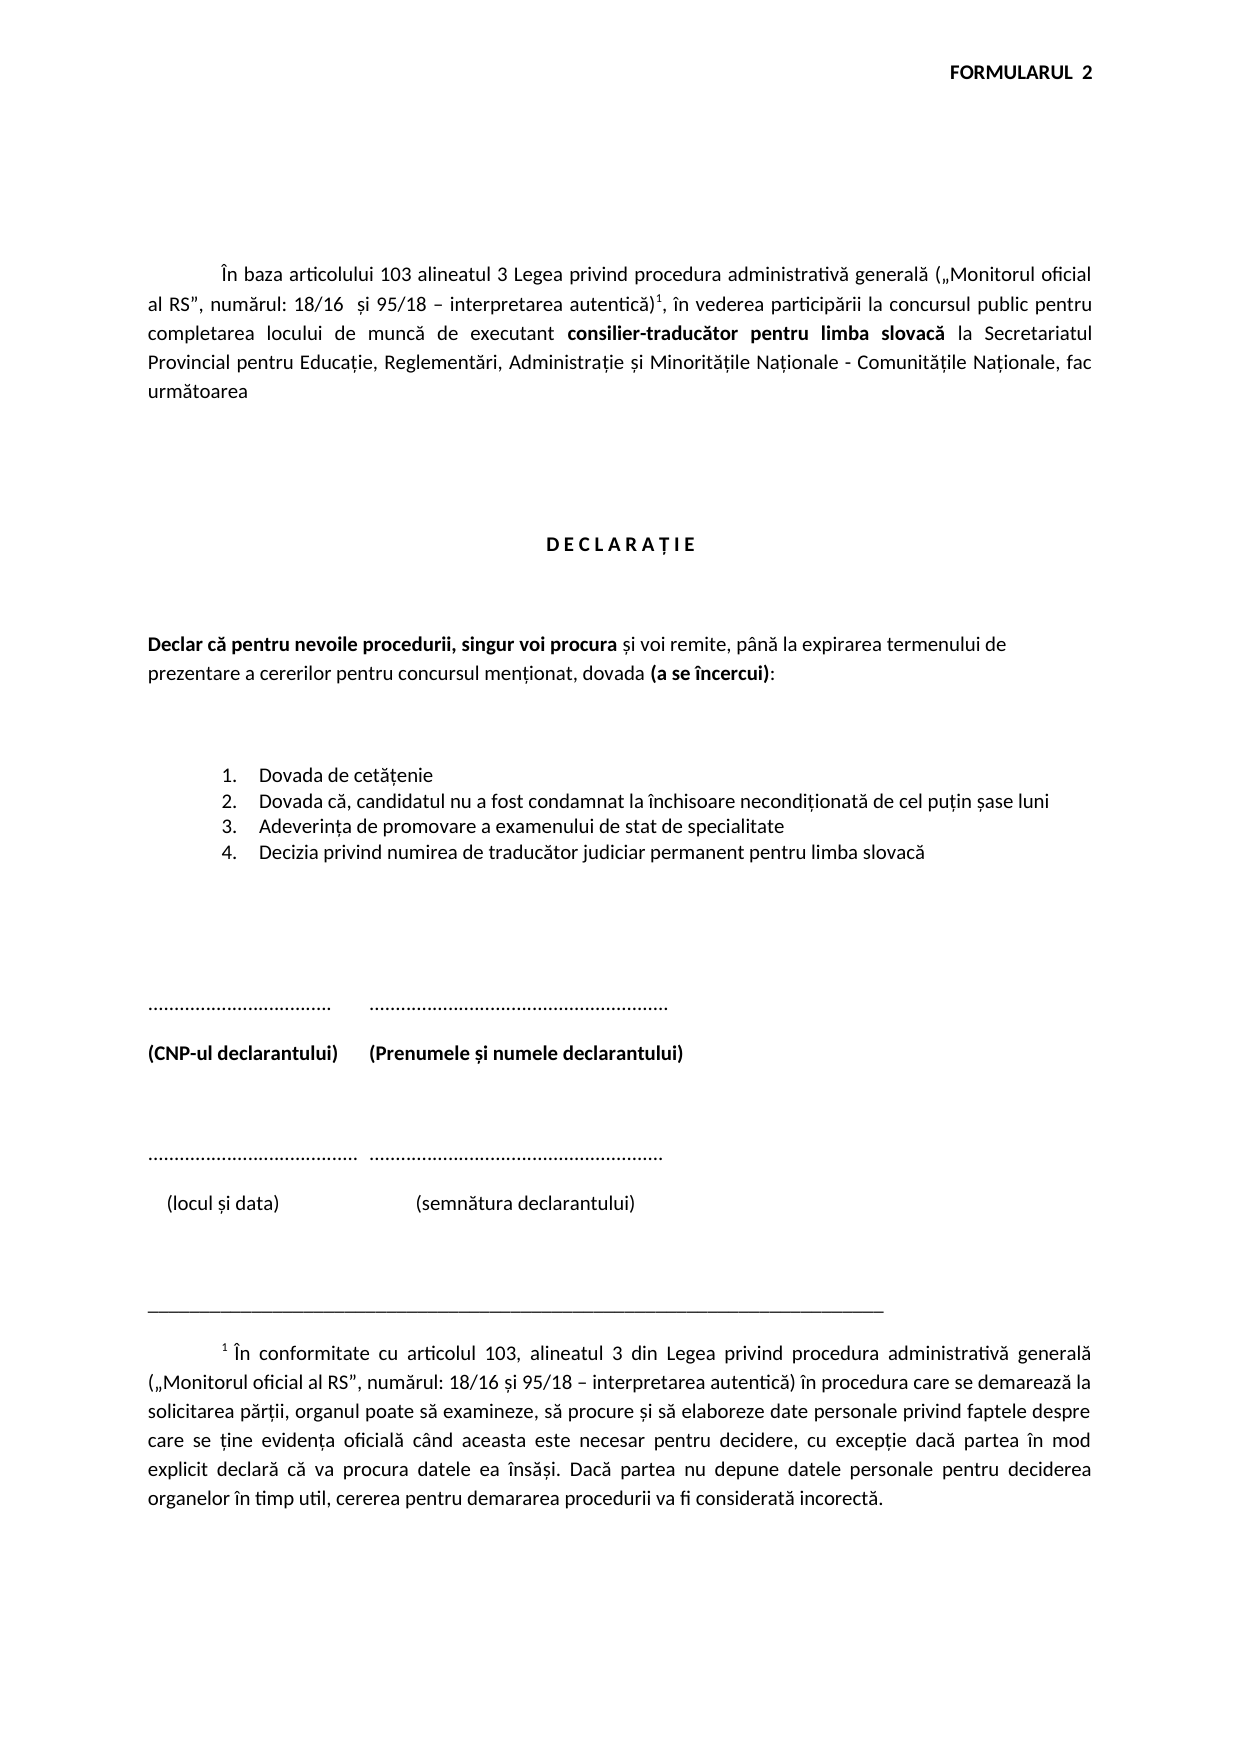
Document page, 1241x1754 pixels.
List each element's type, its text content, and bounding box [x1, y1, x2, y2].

text ........................................ ........................................................ [148, 1140, 1093, 1165]
text FORMULARUL 2 [148, 59, 1093, 84]
list Dovada că, candidatul nu a fost condamnat la închisoare necondiționată de cel puțin șase luni [221, 788, 1093, 813]
text În baza articolului 103 alineatul 3 Legea privind procedura administrativă generală („Monitorul oficial al RS”, numărul: 18/16 şi 95/18 – interpretarea autentică)1, în vederea participării la concursul public pentru completarea locului de muncă de executant consilier-traducător pentru limba slovacă la Secretariatul Provincial pentru Educație, Reglementări, Administraţie şi Minorităţile Naţionale - Comunităţile Naţionale, fac următoarea [148, 262, 1093, 404]
text _______________________________________________________________________ [148, 1290, 1093, 1315]
list Adeverința de promovare a examenului de stat de specialitate [221, 813, 1093, 839]
text (CNP-ul declarantului) (Prenumele și numele declarantului) [148, 1040, 1093, 1065]
list Decizia privind numirea de traducător judiciar permanent pentru limba slovacă [221, 839, 1093, 864]
text ................................... ......................................................... [148, 990, 1093, 1015]
text Declar că pentru nevoile procedurii, singur voi procura și voi remite, până la expirarea termenului de prezentare a cererilor pentru concursul menționat, dovada (a se încercui): [148, 631, 1093, 686]
text (locul și data) (semnătura declarantului) [148, 1190, 1093, 1215]
text D E C L A R A Ț I E [148, 531, 1093, 556]
list Dovada de cetățenie [221, 763, 1093, 788]
text 1 În conformitate cu articolul 103, alineatul 3 din Legea privind procedura administrativă generală („Monitorul oficial al RS”, numărul: 18/16 şi 95/18 – interpretarea autentică) în procedura care se demarează la solicitarea părții, organul poate să examineze, să procure și să elaboreze date personale privind faptele despre care se ține evidența oficială când aceasta este necesar pentru decidere, cu excepție dacă partea în mod explicit declară că va procura datele ea însăşi. Dacă partea nu depune datele personale pentru deciderea organelor în timp util, cererea pentru demararea procedurii va fi considerată incorectă. [148, 1340, 1093, 1511]
